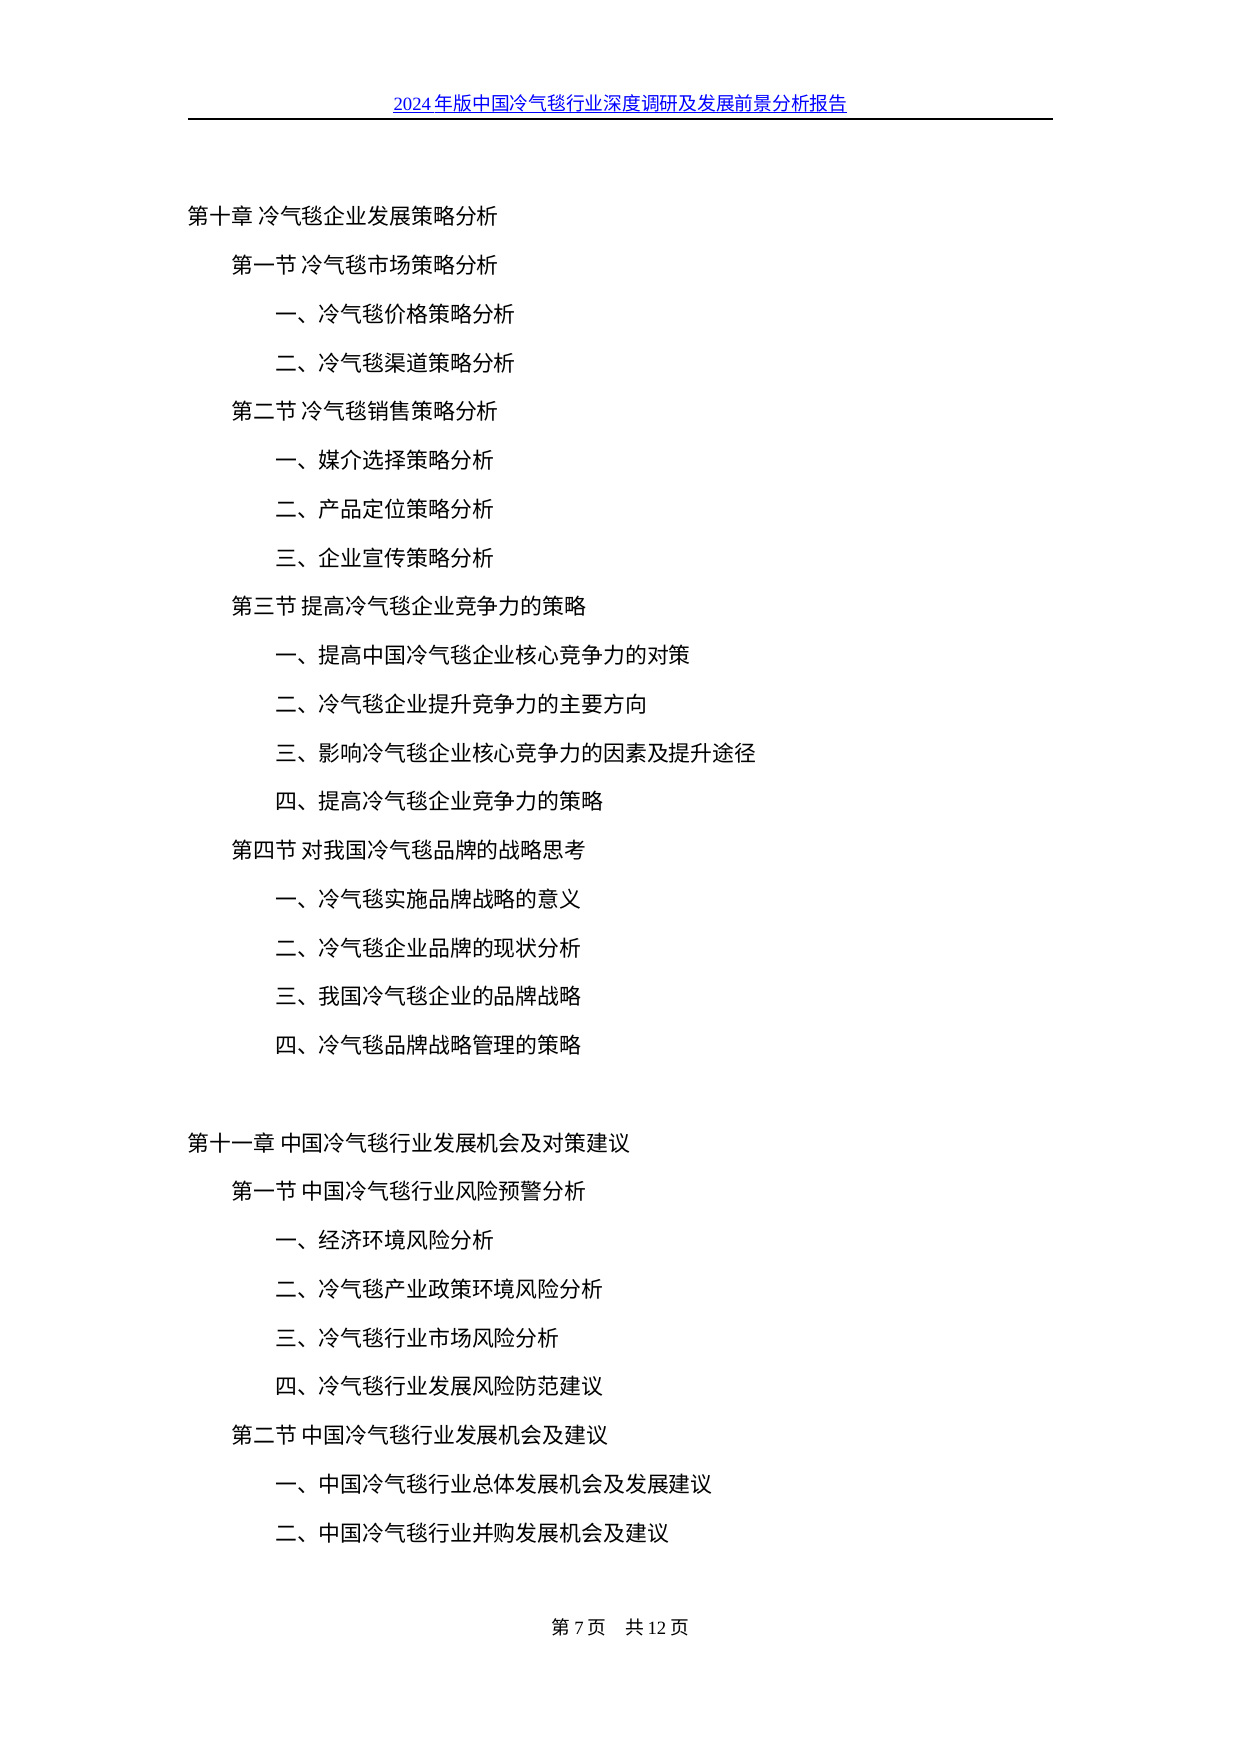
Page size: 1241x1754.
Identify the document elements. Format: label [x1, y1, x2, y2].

text [187, 150, 1053, 1548]
